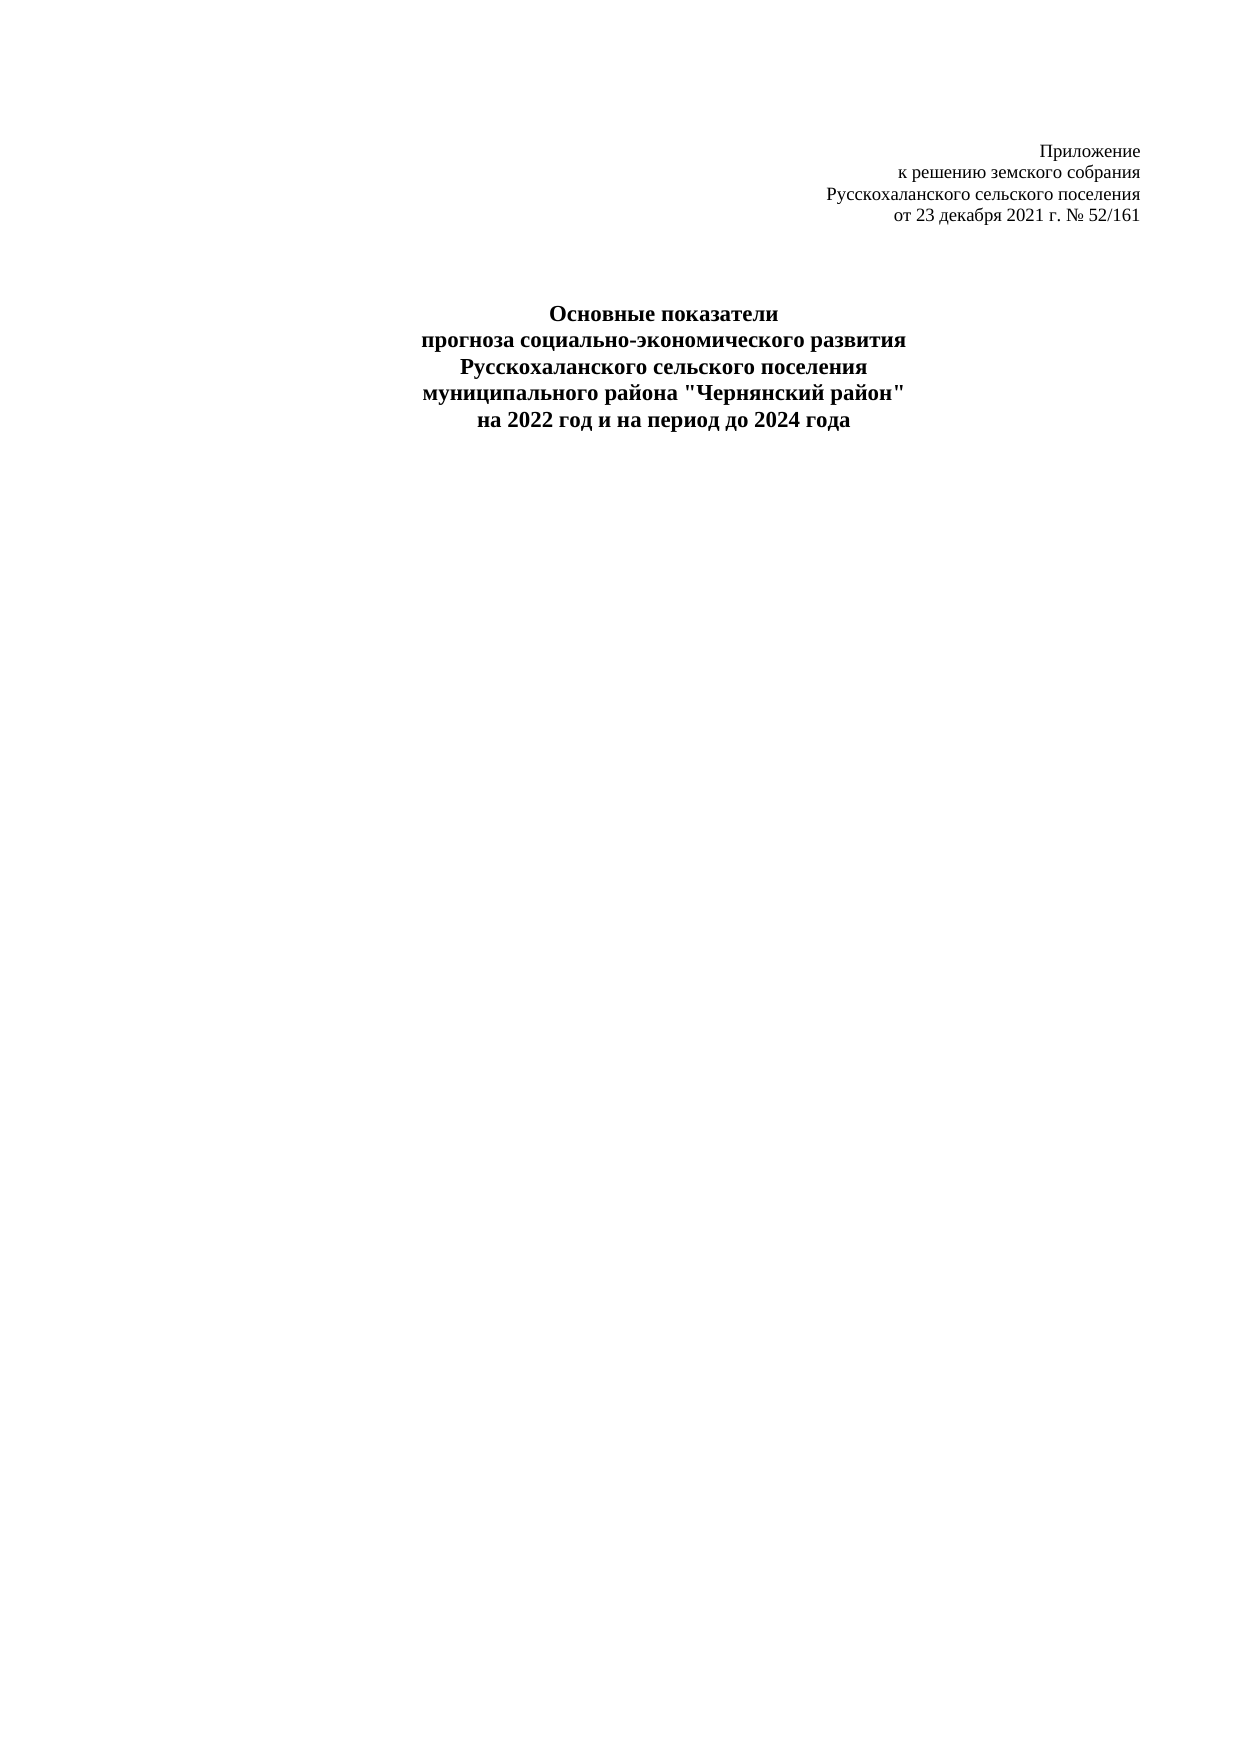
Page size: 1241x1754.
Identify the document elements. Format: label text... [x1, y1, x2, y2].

table_header Приложение к решению земского собрания Русскохаланского сельского поселения от 23 декабря 2021 г. № 52/161 Основные показатели прогноза социально-экономического развития Русскохаланского сельского поселения муниципального района "Чернянский район" на 2022 год и на период до 2024 года [176, 118, 1152, 458]
